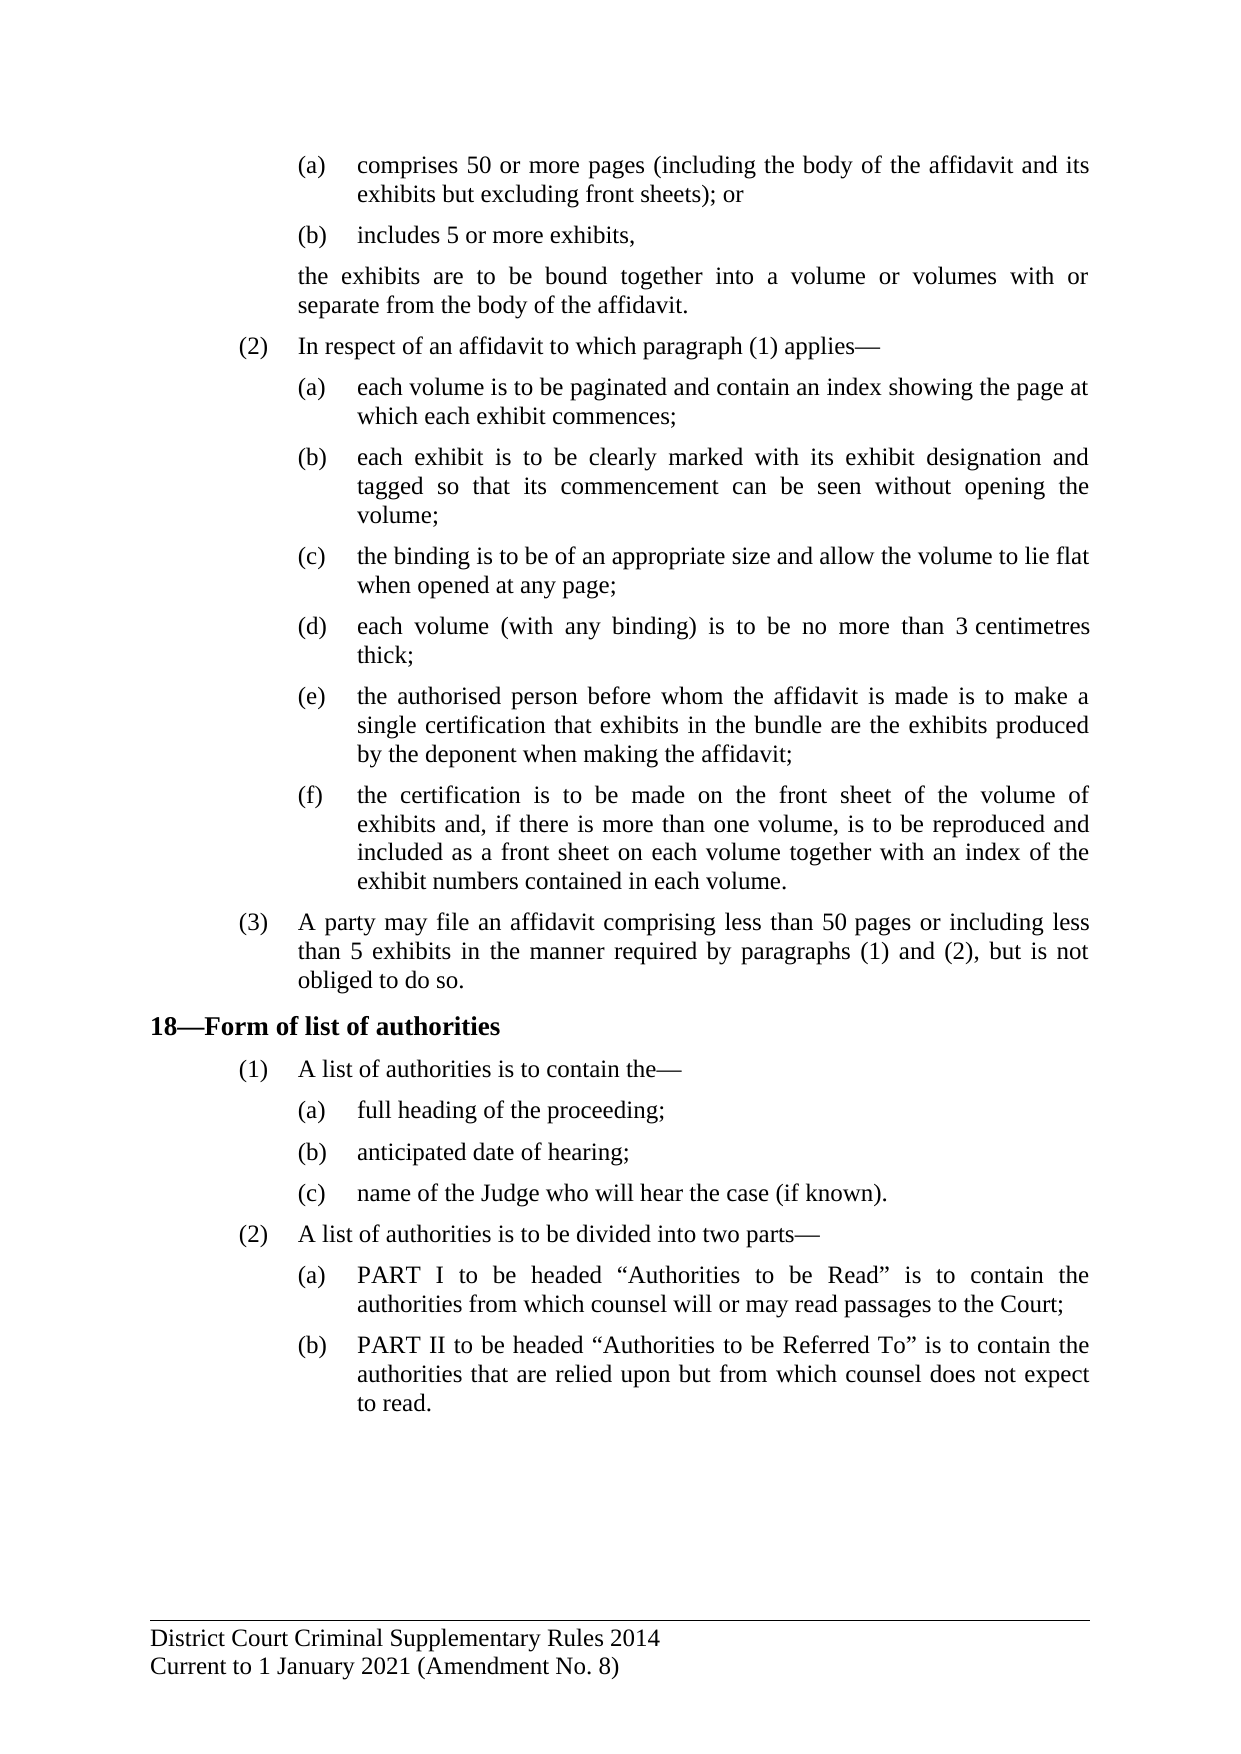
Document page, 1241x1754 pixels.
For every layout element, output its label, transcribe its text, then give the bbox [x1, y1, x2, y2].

text (a) each volume is to be paginated and contain an index showing the page at which each exhibit commences; [298, 372, 1090, 430]
text (c) the binding is to be of an appropriate size and allow the volume to lie flat when opened at any page; [298, 541, 1090, 599]
text 18—Form of list of authorities [150, 1010, 1090, 1042]
text (b) PART II to be headed “Authorities to be Referred To” is to contain the authorities that are relied upon but from which counsel does not expect to read. [298, 1330, 1090, 1417]
text (2) A list of authorities is to be divided into two parts— [239, 1219, 1090, 1248]
text (e) the authorised person before whom the affidavit is made is to make a single certification that exhibits in the bundle are the exhibits produced by the deponent when making the affidavit; [298, 681, 1090, 767]
text (a) full heading of the proceeding; [298, 1095, 1090, 1124]
text (3) A party may file an affidavit comprising less than 50 pages or including less than 5 exhibits in the manner required by paragraphs (1) and (2), but is not obliged to do so. [239, 907, 1090, 994]
text the exhibits are to be bound together into a volume or volumes with or separate from the body of the affidavit. [298, 261, 1090, 319]
text (b) includes 5 or more exhibits, [298, 220, 1090, 249]
text (a) PART I to be headed “Authorities to be Read” is to contain the authorities from which counsel will or may read passages to the Court; [298, 1260, 1090, 1318]
text (b) anticipated date of hearing; [298, 1137, 1090, 1165]
text (f) the certification is to be made on the front sheet of the volume of exhibits and, if there is more than one volume, is to be reproduced and included as a front sheet on each volume together with an index of the exhibit numbers contained in each volume. [298, 780, 1090, 895]
text (b) each exhibit is to be clearly marked with its exhibit designation and tagged so that its commencement can be seen without opening the volume; [298, 442, 1090, 529]
text (d) each volume (with any binding) is to be no more than 3 centimetres thick; [298, 611, 1090, 669]
text (1) A list of authorities is to contain the— [239, 1054, 1090, 1083]
text (2) In respect of an affidavit to which paragraph (1) applies— [239, 331, 1090, 360]
text (a) comprises 50 or more pages (including the body of the affidavit and its exhibits but excluding front sheets); or [298, 150, 1090, 207]
text (c) name of the Judge who will hear the case (if known). [298, 1178, 1090, 1207]
